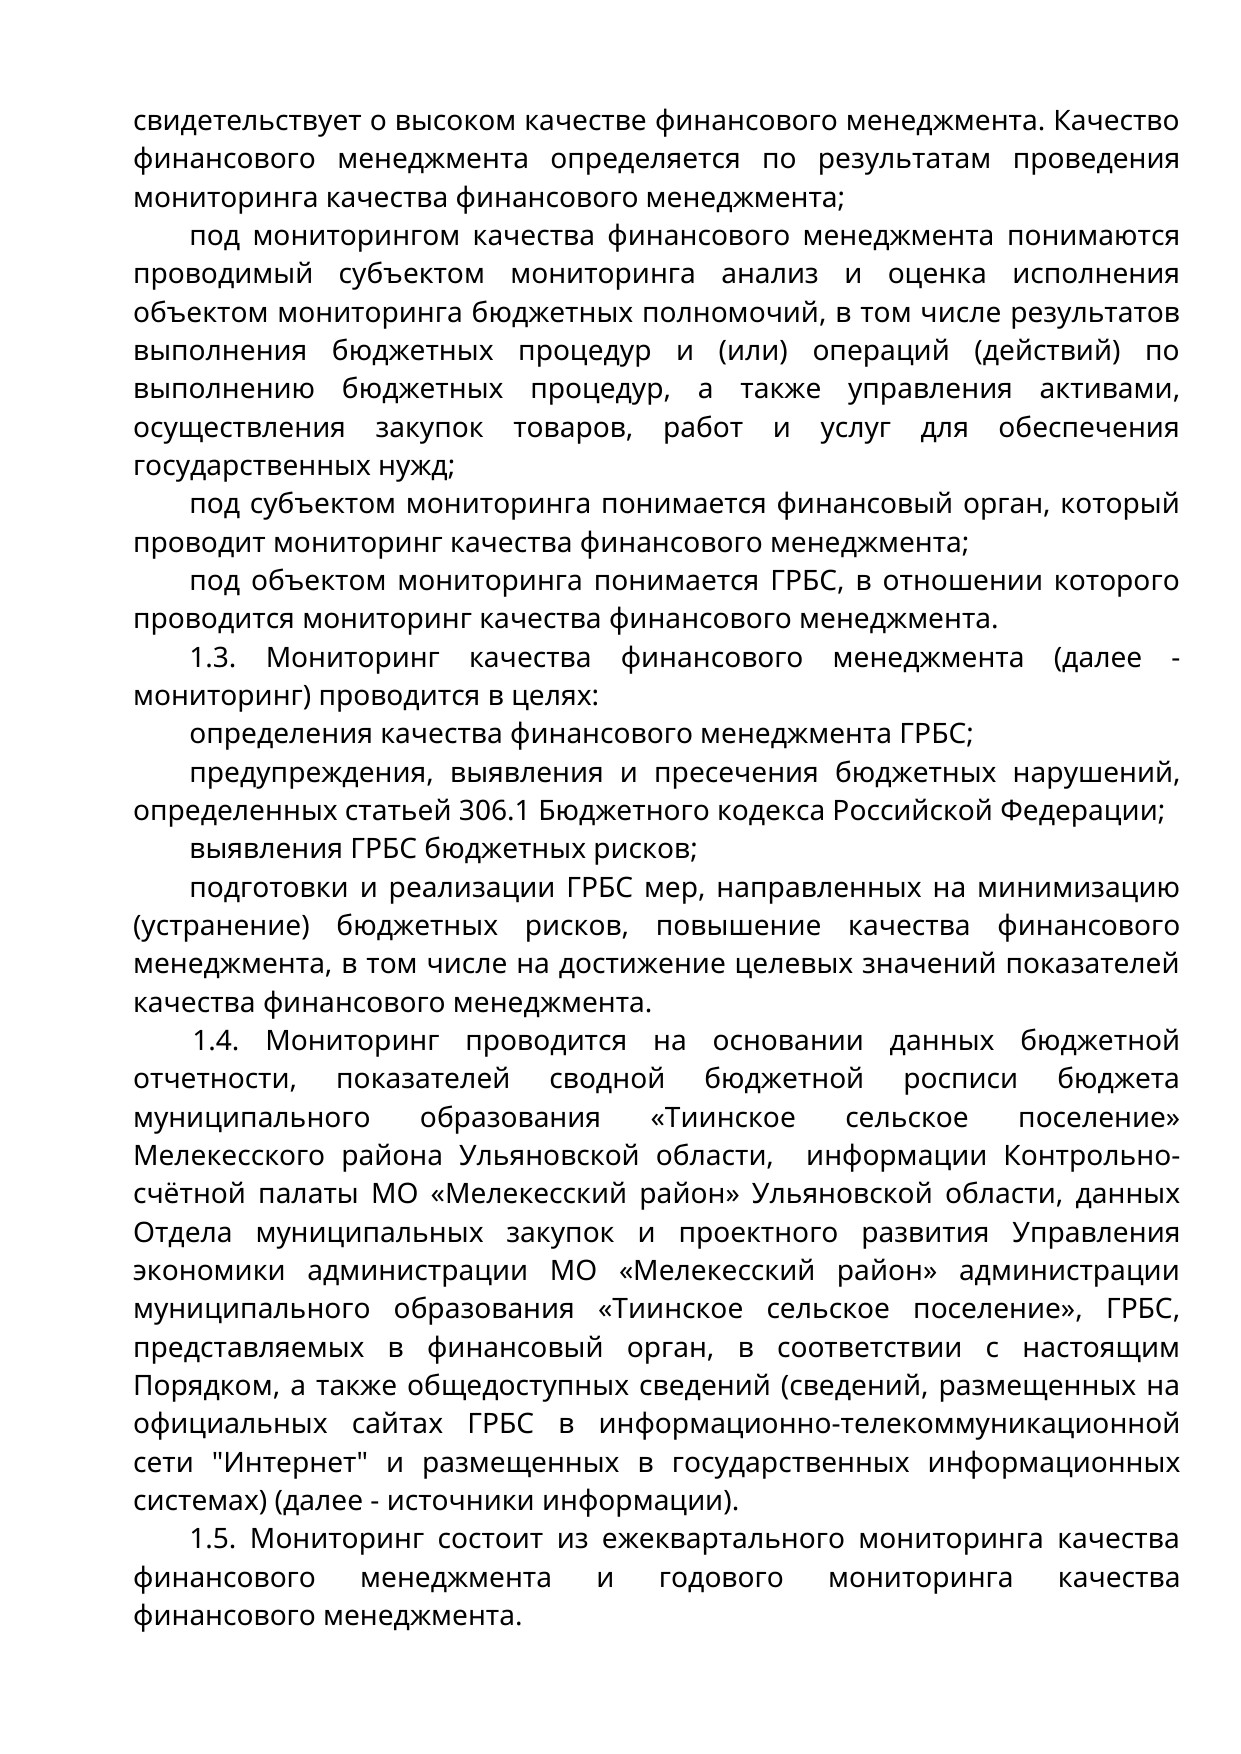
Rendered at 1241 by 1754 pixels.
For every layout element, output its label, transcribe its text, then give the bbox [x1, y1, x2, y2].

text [133, 100, 1181, 215]
text определения качества финансового менеджмента ГРБС; [133, 714, 1181, 752]
text под субъектом мониторинга понимается финансовый орган, который проводит мониторинг качества финансового менеджмента; [133, 484, 1181, 560]
text под мониторингом качества финансового менеджмента понимаются проводимый субъектом мониторинга анализ и оценка исполнения объектом мониторинга бюджетных полномочий, в том числе результатов выполнения бюджетных процедур и (или) операций (действий) по выполнению бюджетных процедур, а также управления активами, осуществления закупок товаров, работ и услуг для обеспечения государственных нужд; [133, 215, 1181, 484]
text 1.3. Мониторинг качества финансового менеджмента (далее - мониторинг) проводится в целях: [133, 637, 1181, 714]
text 1.4. Мониторинг проводится на основании данных бюджетной отчетности, показателей сводной бюджетной росписи бюджета муниципального образования «Тиинское сельское поселение» Мелекесского района Ульяновской области, информации Контрольно-счётной палаты МО «Мелекесский район» Ульяновской области, данных Отдела муниципальных закупок и проектного развития Управления экономики администрации МО «Мелекесский район» администрации муниципального образования «Тиинское сельское поселение», ГРБС, представляемых в финансовый орган, в соответствии с настоящим Порядком, а также общедоступных сведений (сведений, размещенных на официальных сайтах ГРБС в информационно-телекоммуникационной сети "Интернет" и размещенных в государственных информационных системах) (далее - источники информации). [133, 1020, 1181, 1519]
text предупреждения, выявления и пресечения бюджетных нарушений, определенных статьей 306.1 Бюджетного кодекса Российской Федерации; [133, 752, 1181, 829]
text 1.5. Мониторинг состоит из ежеквартального мониторинга качества финансового менеджмента и годового мониторинга качества финансового менеджмента. [133, 1519, 1181, 1634]
text подготовки и реализации ГРБС мер, направленных на минимизацию (устранение) бюджетных рисков, повышение качества финансового менеджмента, в том числе на достижение целевых значений показателей качества финансового менеджмента. [133, 867, 1181, 1020]
text под объектом мониторинга понимается ГРБС, в отношении которого проводится мониторинг качества финансового менеджмента. [133, 560, 1181, 637]
text выявления ГРБС бюджетных рисков; [133, 829, 1181, 867]
